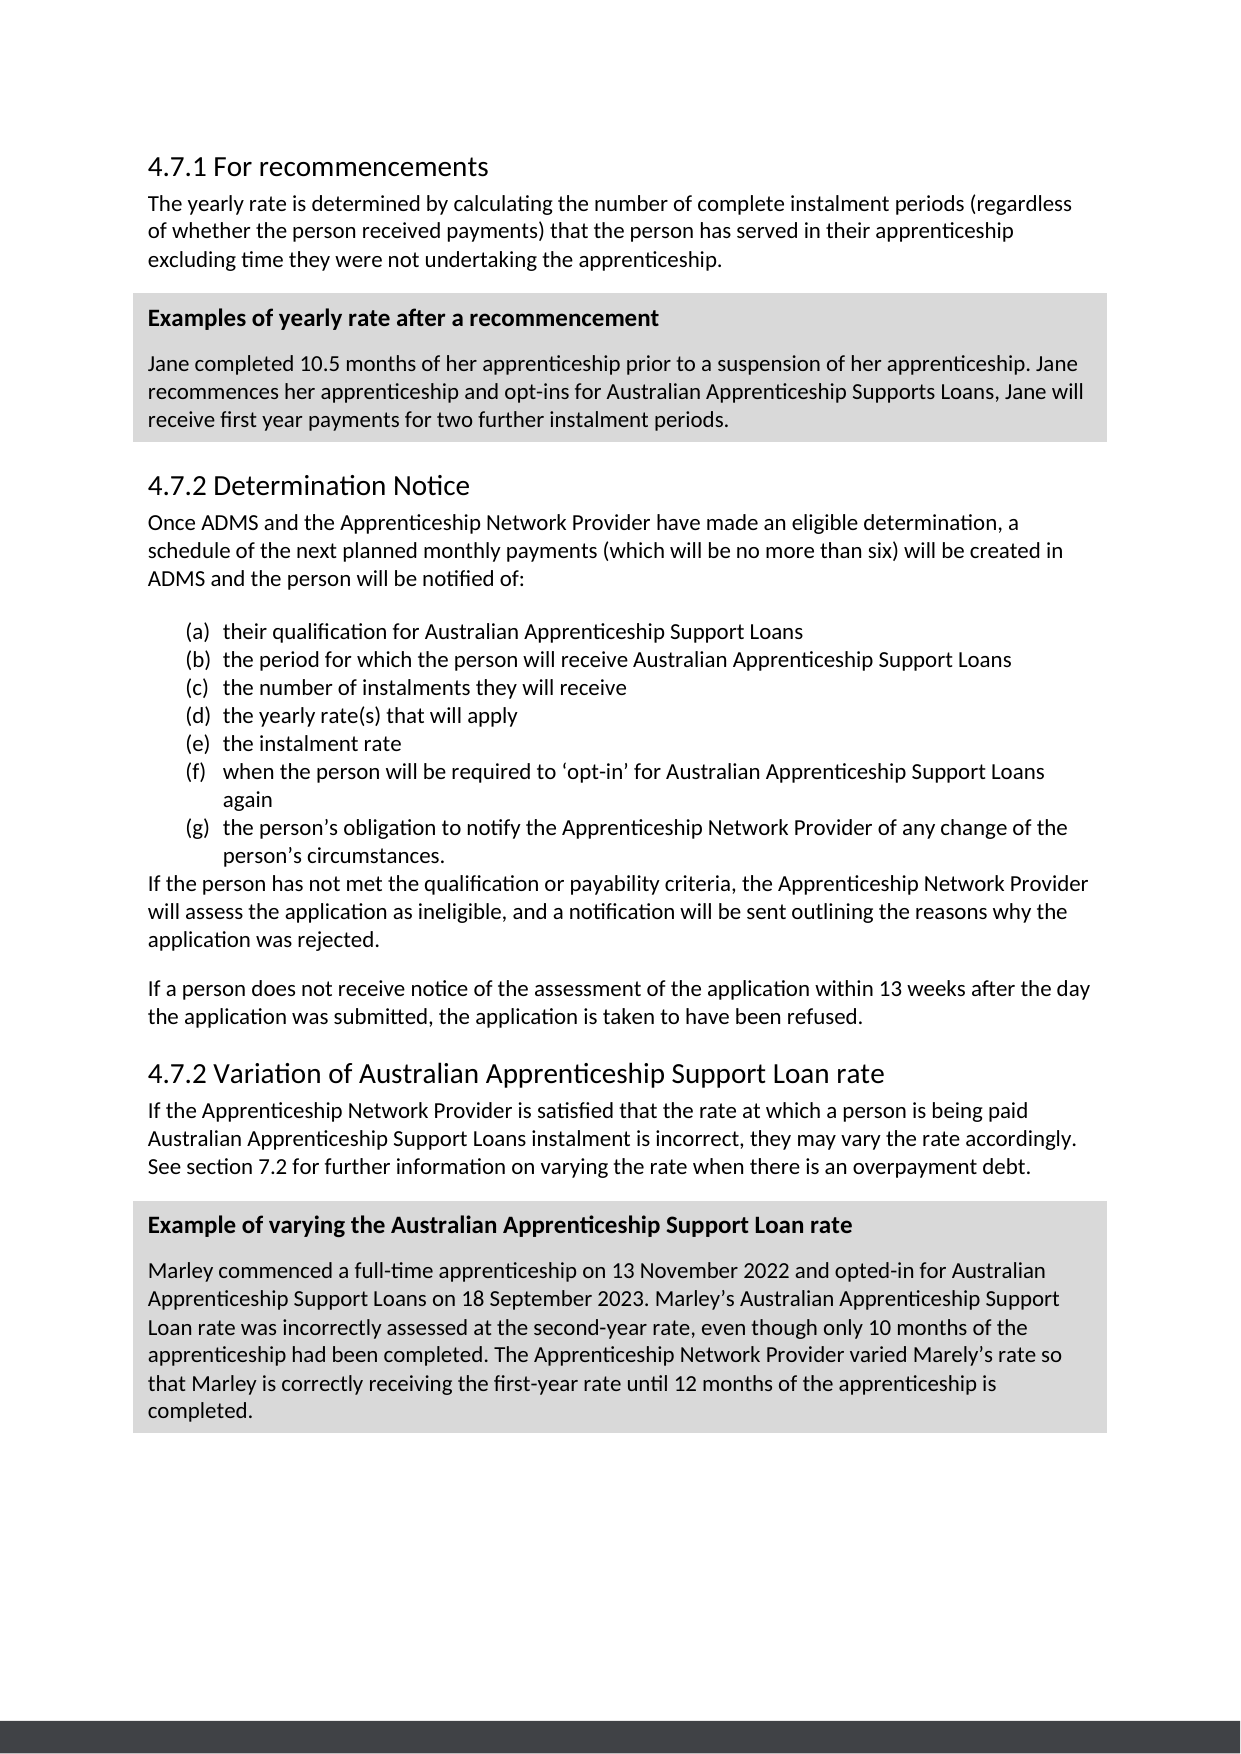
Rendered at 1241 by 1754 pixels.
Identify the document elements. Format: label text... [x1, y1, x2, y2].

subtitle 4.7.2 Variation of Australian Apprenticeship Support Loan rate [148, 1055, 1092, 1091]
text Marley commenced a full-time apprenticeship on 13 November 2022 and opted-in for Australian Apprenticeship Support Loans on 18 September 2023. Marley’s Australian Apprenticeship Support Loan rate was incorrectly assessed at the second-year rate, even though only 10 months of the apprenticeship had been completed. The Apprenticeship Network Provider varied Marely’s rate so that Marley is correctly receiving the first-year rate until 12 months of the apprenticeship is completed. [139, 1248, 1101, 1427]
list the instalment rate [185, 729, 1092, 757]
subtitle 4.7.1 For recommencements [148, 148, 1092, 183]
list the yearly rate(s) that will apply [185, 701, 1092, 729]
text If a person does not receive notice of the assessment of the application within 13 weeks after the day the application was submitted, the application is taken to have been refused. [148, 974, 1092, 1030]
text Once ADMS and the Apprenticeship Network Provider have made an eligible determination, a schedule of the next planned monthly payments (which will be no more than six) will be created in ADMS and the person will be notified of: [148, 508, 1092, 592]
list when the person will be required to ‘opt-in’ for Australian Apprenticeship Support Loans again [185, 757, 1092, 813]
subtitle 4.7.2 Determination Notice [148, 467, 1092, 502]
text Jane completed 10.5 months of her apprenticeship prior to a suspension of her apprenticeship. Jane recommences her apprenticeship and opt-ins for Australian Apprenticeship Supports Loans, Jane will receive first year payments for two further instalment periods. [139, 341, 1101, 436]
list the person’s obligation to notify the Apprenticeship Network Provider of any change of the person’s circumstances. [185, 813, 1092, 869]
list their qualification for Australian Apprenticeship Support Loans [185, 617, 1092, 645]
list the period for which the person will receive Australian Apprenticeship Support Loans [185, 645, 1092, 673]
subtitle Examples of yearly rate after a recommencement [139, 300, 1101, 332]
list the number of instalments they will receive [185, 673, 1092, 701]
subtitle Example of varying the Australian Apprenticeship Support Loan rate [139, 1207, 1101, 1239]
text The yearly rate is determined by calculating the number of complete instalment periods (regardless of whether the person received payments) that the person has served in their apprenticeship excluding time they were not undertaking the apprenticeship. [148, 189, 1092, 273]
text If the Apprenticeship Network Provider is satisfied that the rate at which a person is being paid Australian Apprenticeship Support Loans instalment is incorrect, they may vary the rate accordingly. See section 7.2 for further information on varying the rate when there is an overpayment debt. [148, 1096, 1092, 1180]
text If the person has not met the qualification or payability criteria, the Apprenticeship Network Provider will assess the application as ineligible, and a notification will be sent outlining the reasons why the application was rejected. [148, 869, 1092, 953]
